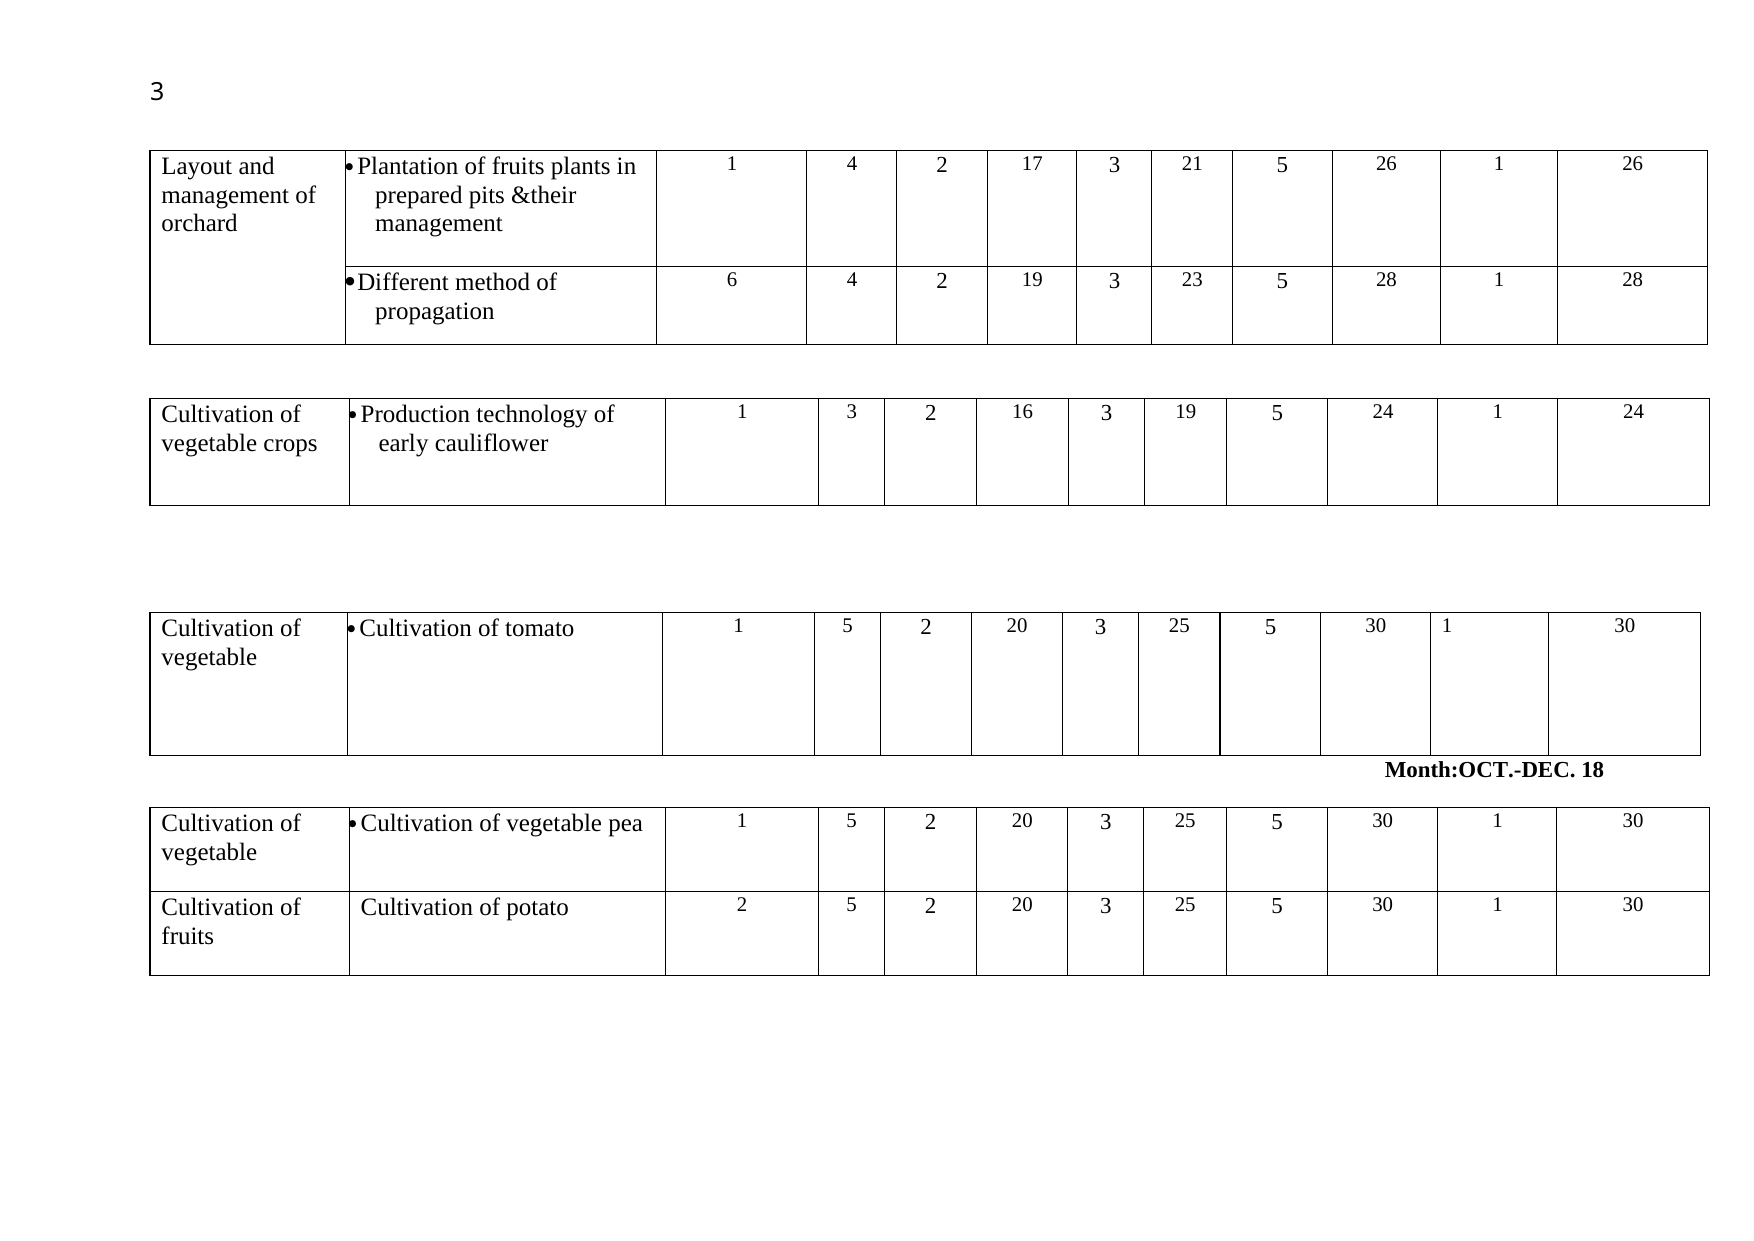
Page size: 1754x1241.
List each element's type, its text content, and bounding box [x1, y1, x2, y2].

table_header 1 [666, 399, 818, 505]
table_header 1 [663, 613, 814, 755]
table_header 5 [815, 613, 880, 755]
table_cell 2 [885, 892, 976, 975]
table_cell Cultivation of potato [350, 892, 665, 975]
table_header 2 [897, 151, 987, 266]
table_cell 2 [897, 267, 987, 344]
table_header 30 [1557, 808, 1709, 891]
table_header 17 [988, 151, 1076, 266]
table_cell 25 [1144, 892, 1226, 975]
table_header 1 [1438, 399, 1557, 505]
table_cell 2 [666, 892, 818, 975]
table_cell 4 [807, 267, 896, 344]
table_cell 1 [1438, 892, 1556, 975]
table_header Cultivation of vegetable [151, 613, 347, 755]
table_cell 28 [1333, 267, 1440, 344]
table_header 4 [807, 151, 896, 266]
table_header 1 [1431, 613, 1548, 755]
table_header 30 [1549, 613, 1700, 755]
table_cell Cultivation of fruits [151, 892, 349, 975]
table_header 25 [1144, 808, 1226, 891]
table_header Cultivation of vegetable [151, 808, 349, 891]
table_header 5 [1221, 613, 1320, 755]
table_header 5 [1227, 808, 1327, 891]
table_header 21 [1152, 151, 1232, 266]
table_header Production technology of early cauliflower [350, 399, 665, 505]
table_cell 5 [819, 892, 884, 975]
table_cell 30 [1328, 892, 1437, 975]
table_header Layout and management of orchard [151, 151, 345, 344]
table_header 3 [1068, 808, 1143, 891]
table_header 3 [1069, 399, 1144, 505]
table_header 5 [1233, 151, 1332, 266]
table_header 20 [977, 808, 1067, 891]
table_cell 30 [1557, 892, 1709, 975]
table_header Plantation of fruits plants in prepared pits &their management [346, 151, 656, 266]
table_header Cultivation of tomato [348, 613, 662, 755]
table_cell Different method of propagation [346, 267, 656, 344]
table_header 1 [1438, 808, 1556, 891]
table_header 19 [1145, 399, 1226, 505]
table_cell 3 [1068, 892, 1143, 975]
table_header 5 [1227, 399, 1327, 505]
table_header Cultivation of vegetable crops [151, 399, 349, 505]
text Month:OCT.-DEC. 18 [150, 756, 1604, 782]
table_header 24 [1558, 399, 1709, 505]
table_cell 20 [977, 892, 1067, 975]
table_header 30 [1321, 613, 1430, 755]
table_header 20 [972, 613, 1062, 755]
table_header 2 [885, 808, 976, 891]
table_cell 5 [1233, 267, 1332, 344]
table_header 24 [1328, 399, 1437, 505]
table_header 30 [1328, 808, 1437, 891]
table_cell 23 [1152, 267, 1232, 344]
table_header 2 [885, 399, 976, 505]
table_header Cultivation of vegetable pea [350, 808, 665, 891]
table_header 2 [881, 613, 971, 755]
table_cell 19 [988, 267, 1076, 344]
table_cell 6 [657, 267, 806, 344]
table_header 26 [1333, 151, 1440, 266]
table_header 25 [1139, 613, 1219, 755]
table_header 26 [1558, 151, 1707, 266]
table_header 1 [1441, 151, 1557, 266]
table_cell 1 [1441, 267, 1557, 344]
table_cell 28 [1558, 267, 1707, 344]
table_header 3 [819, 399, 884, 505]
table_header 1 [666, 808, 818, 891]
table_header 16 [977, 399, 1068, 505]
table_cell 5 [1227, 892, 1327, 975]
table_header 5 [819, 808, 884, 891]
table_cell 3 [1077, 267, 1151, 344]
table_header 3 [1063, 613, 1138, 755]
table_header 3 [1077, 151, 1151, 266]
table_header 1 [657, 151, 806, 266]
